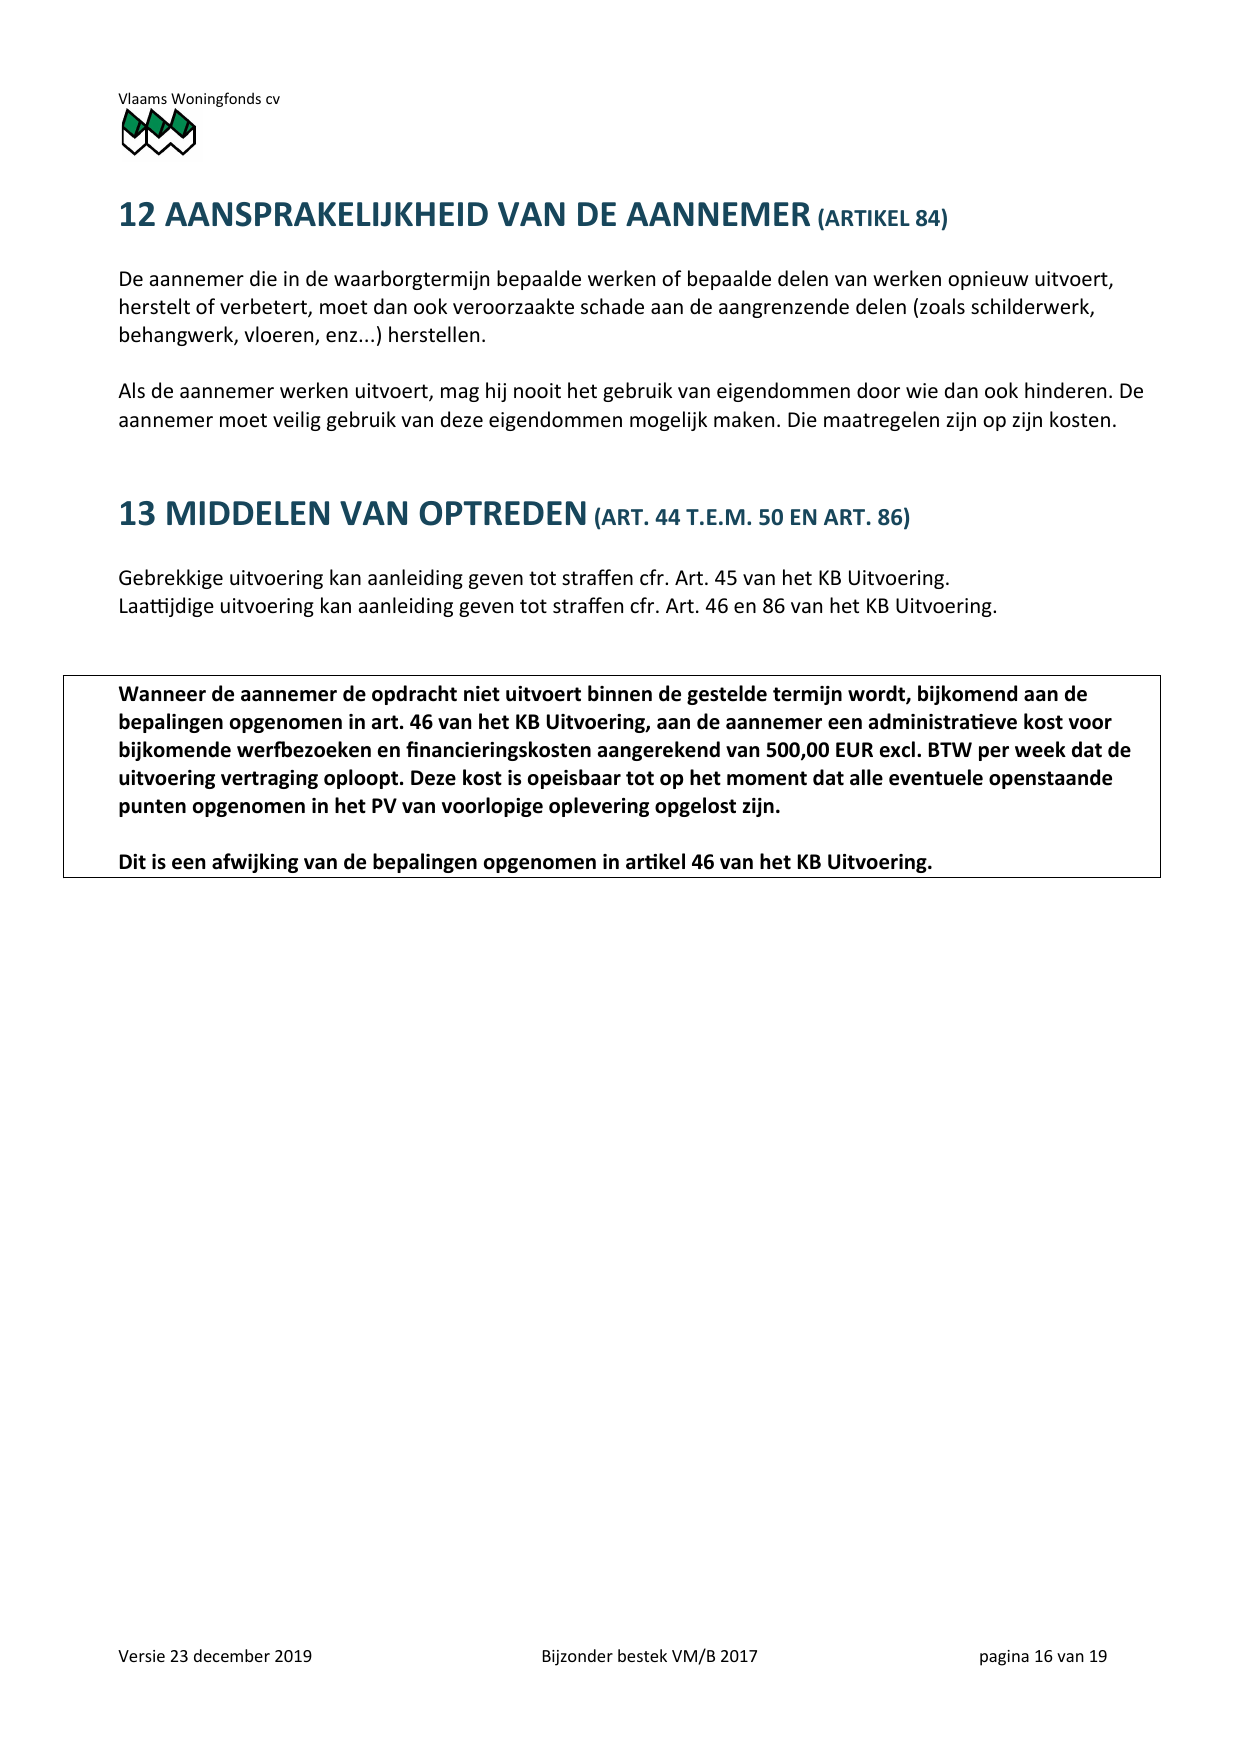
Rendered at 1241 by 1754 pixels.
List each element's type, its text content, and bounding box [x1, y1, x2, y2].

text Als de aannemer werken uitvoert, mag hij nooit het gebruik van eigendommen door wie dan ook hinderen. De aannemer moet veilig gebruik van deze eigendommen mogelijk maken. Die maatregelen zijn op zijn kosten. [118, 376, 1181, 433]
text Gebrekkige uitvoering kan aanleiding geven tot straffen cfr. Art. 45 van het KB Uitvoering. [118, 563, 1152, 591]
text Laattijdige uitvoering kan aanleiding geven tot straffen cfr. Art. 46 en 86 van het KB Uitvoering. [118, 591, 1152, 619]
picture [121, 108, 204, 162]
text Dit is een afwijking van de bepalingen opgenomen in artikel 46 van het KB Uitvoering. [64, 844, 1160, 877]
text Wanneer de aannemer de opdracht niet uitvoert binnen de gestelde termijn wordt, bijkomend aan de bepalingen opgenomen in art. 46 van het KB Uitvoering, aan de aannemer een administratieve kost voor bijkomende werfbezoeken en financieringskosten aangerekend van 500,00 EUR excl. BTW per week dat de uitvoering vertraging oploopt. Deze kost is opeisbaar tot op het moment dat alle eventuele openstaande punten opgenomen in het PV van voorlopige oplevering opgelost zijn. [64, 676, 1160, 819]
text De aannemer die in de waarborgtermijn bepaalde werken of bepaalde delen van werken opnieuw uitvoert, herstelt of verbetert, moet dan ook veroorzaakte schade aan de aangrenzende delen (zoals schilderwerk, behangwerk, vloeren, enz...) herstellen. [118, 264, 1181, 348]
text 13 Middelen van optreden (art. 44 t.e.m. 50 en art. 86) [118, 489, 1152, 535]
text 12 AANSPRAKELIJKHEID VAN DE AANNEMER (ARTIKEL 84) [59, 190, 1181, 236]
